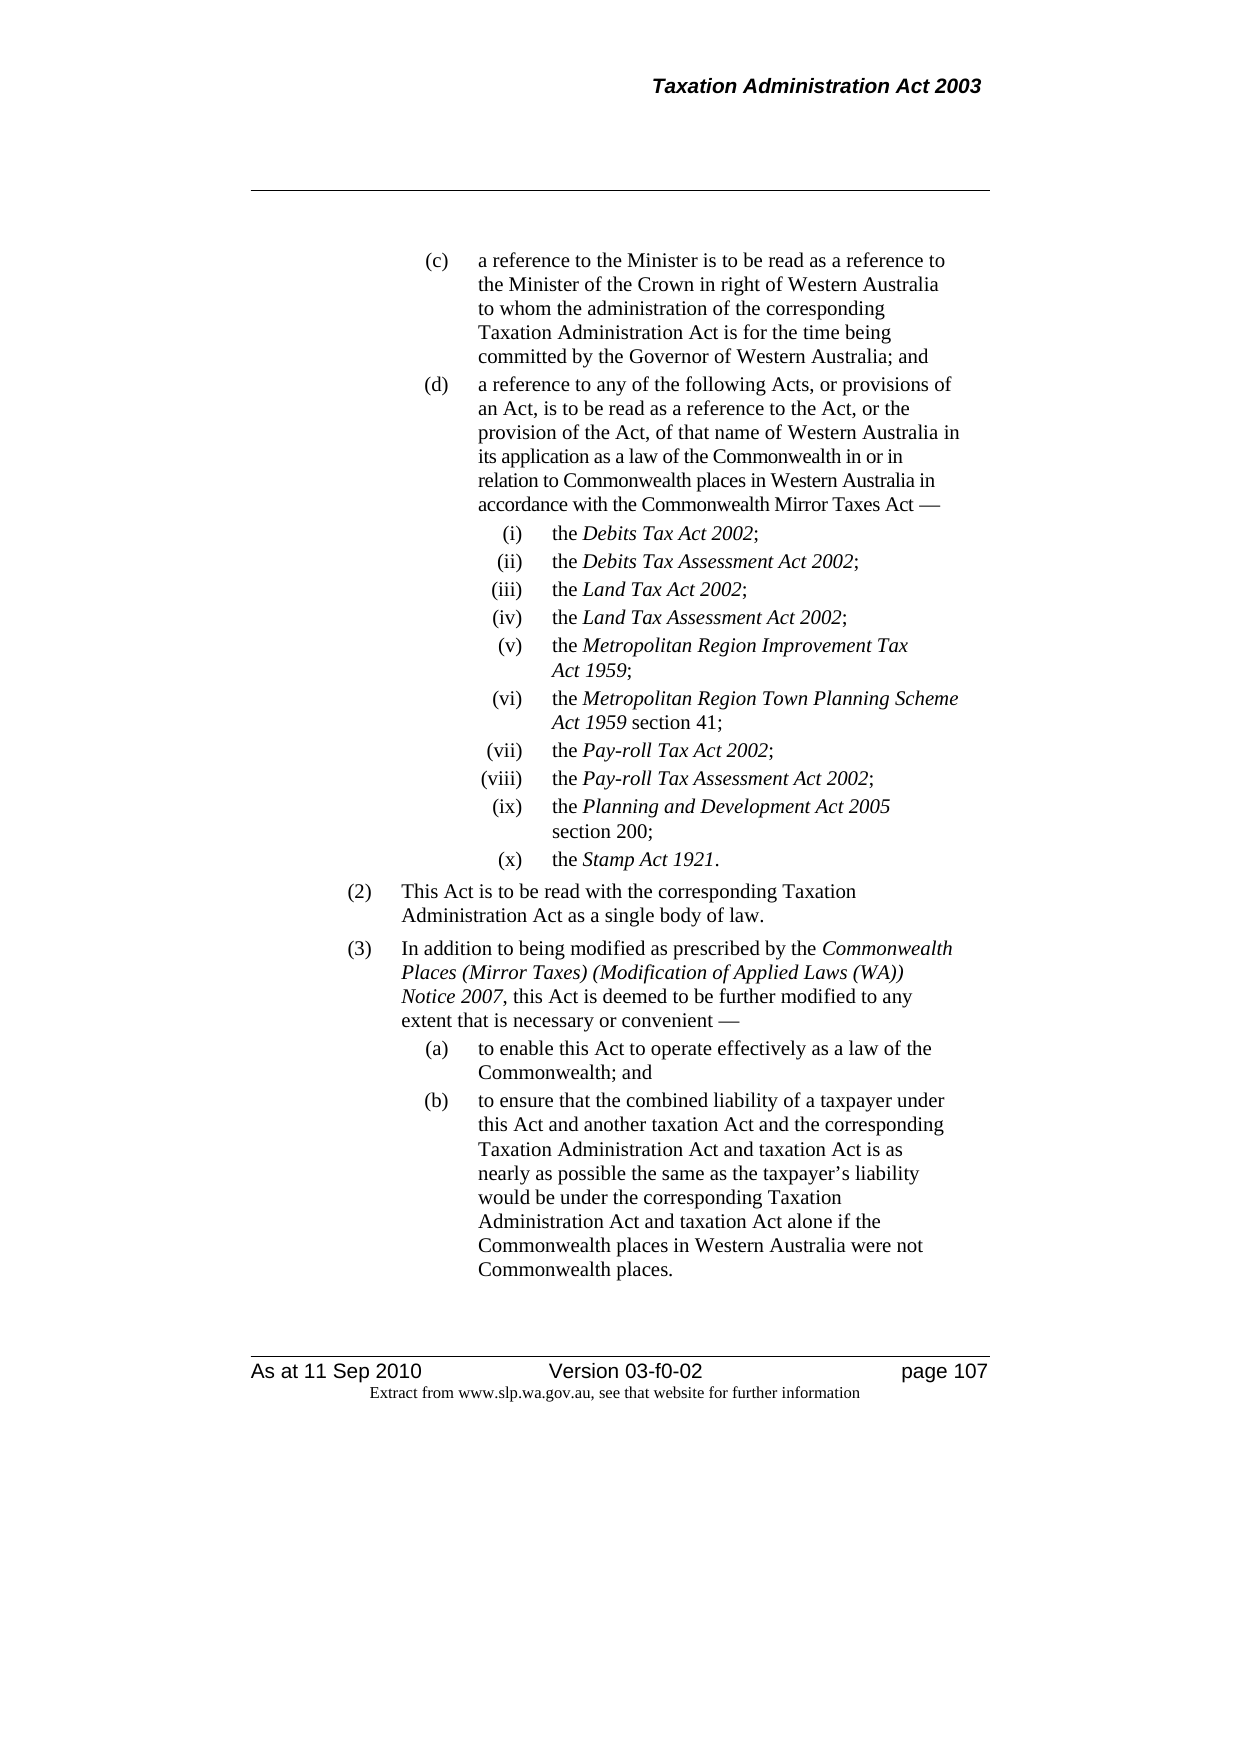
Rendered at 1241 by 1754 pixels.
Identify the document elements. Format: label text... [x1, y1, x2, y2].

text (i) the Debits Tax Act 2002; [463, 521, 960, 544]
text (x) the Stamp Act 1921. [463, 847, 960, 871]
text (iv) the Land Tax Assessment Act 2002; [463, 605, 960, 629]
text (vi) the Metropolitan Region Town Planning Scheme Act 1959 section 41; [463, 686, 960, 734]
text (c) a reference to the Minister is to be read as a reference to the Minister of the Crown in right of Western Australia to whom the administration of the corresponding Taxation Administration Act is for the time being committed by the Governor of Western Australia; and [389, 247, 960, 368]
text (vii) the Pay-roll Tax Act 2002; [463, 738, 960, 762]
text (ii) the Debits Tax Assessment Act 2002; [463, 549, 960, 573]
text (viii) the Pay-roll Tax Assessment Act 2002; [463, 766, 960, 790]
text (ix) the Planning and Development Act 2005 section 200; [463, 794, 960, 843]
text (a) to enable this Act to operate effectively as a law of the Commonwealth; and [389, 1036, 960, 1084]
text (b) to ensure that the combined liability of a taxpayer under this Act and another taxation Act and the corresponding Taxation Administration Act and taxation Act is as nearly as possible the same as the taxpayer’s liability would be under the corresponding Taxation Administration Act and taxation Act alone if the Commonwealth places in Western Australia were not Commonwealth places. [389, 1088, 960, 1281]
text (v) the Metropolitan Region Improvement Tax Act 1959; [463, 633, 960, 682]
text (iii) the Land Tax Act 2002; [463, 577, 960, 601]
text (d) a reference to any of the following Acts, or provisions of an Act, is to be read as a reference to the Act, or the provision of the Act, of that name of Western Australia in its application as a law of the Commonwealth in or in relation to Commonwealth places in Western Australia in accordance with the Commonwealth Mirror Taxes Act — [389, 372, 960, 516]
text (3) In addition to being modified as prescribed by the Commonwealth Places (Mirror Taxes) (Modification of Applied Laws (WA)) Notice 2007, this Act is deemed to be further modified to any extent that is necessary or convenient — [312, 936, 960, 1032]
text (2) This Act is to be read with the corresponding Taxation Administration Act as a single body of law. [312, 879, 960, 927]
